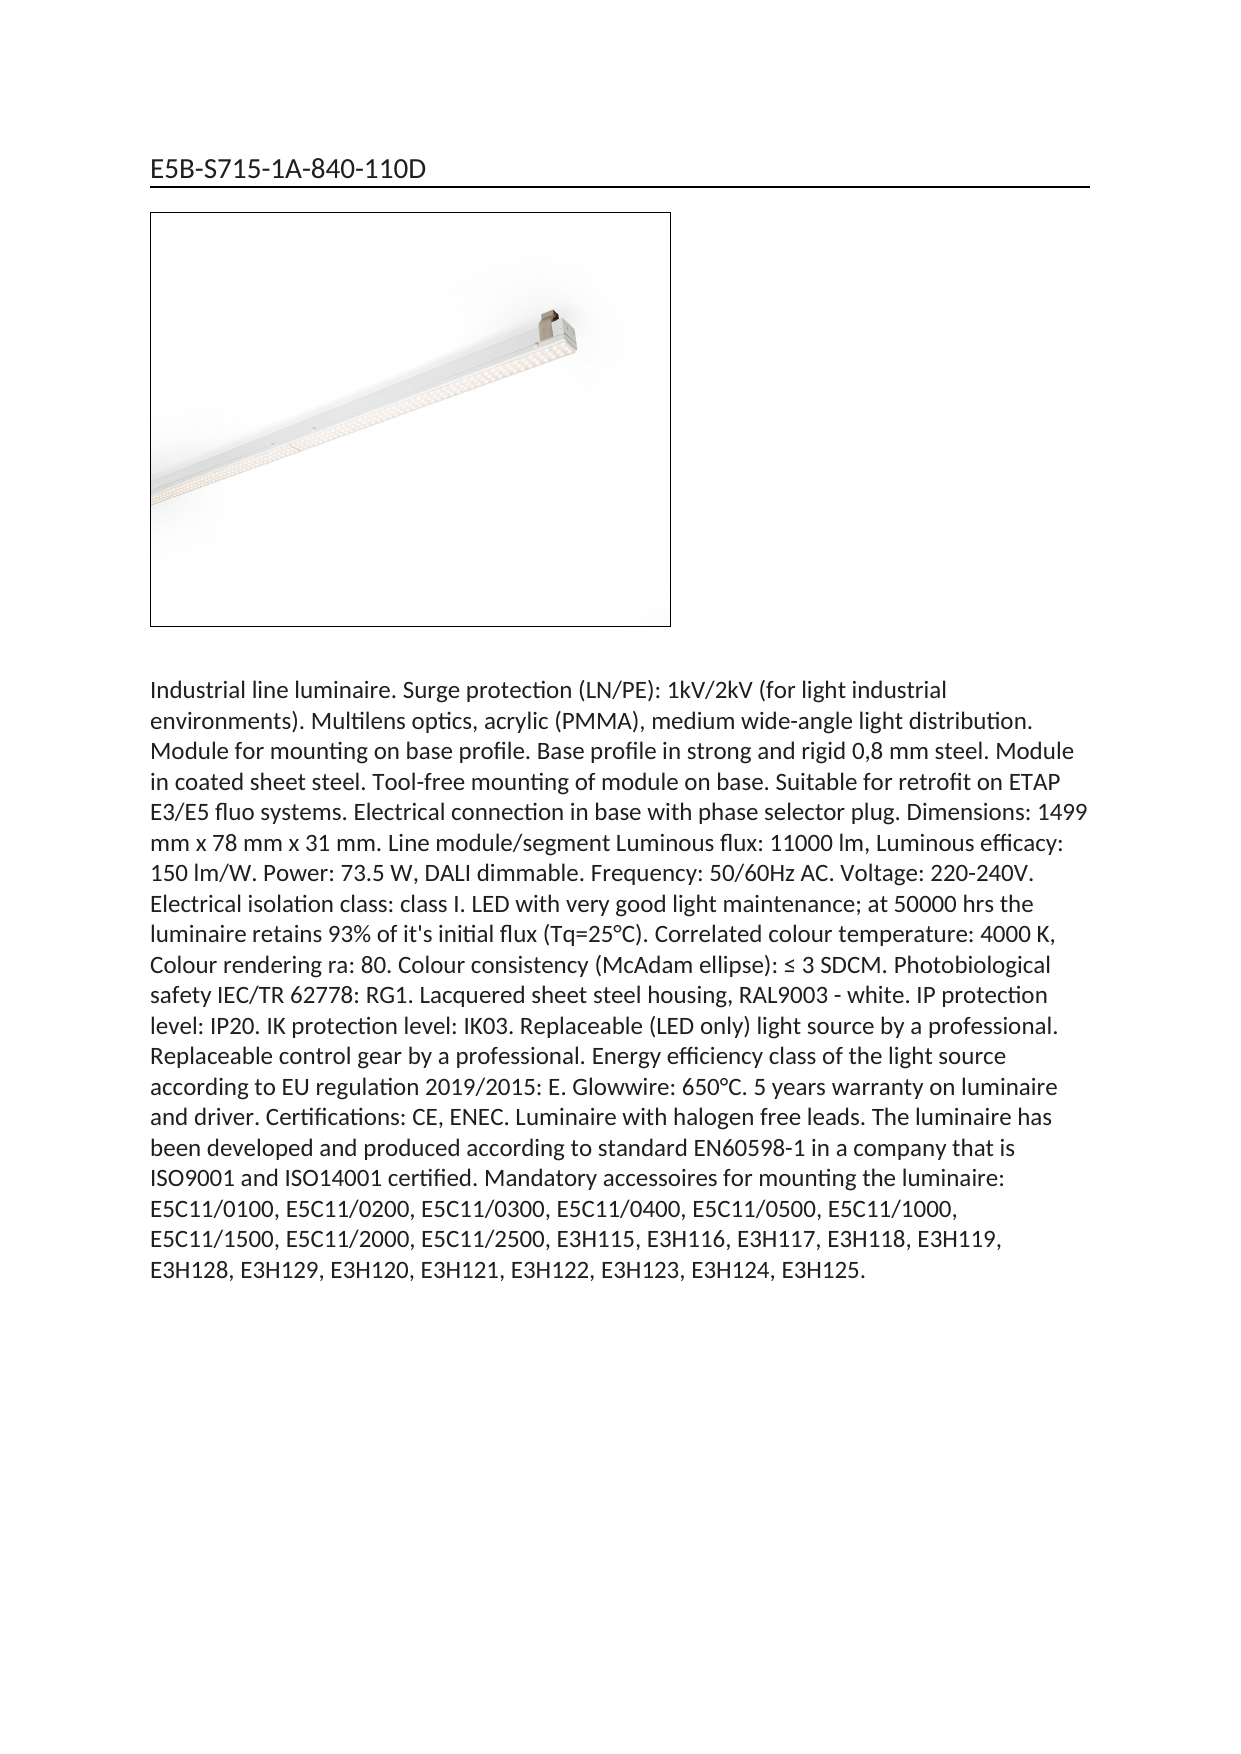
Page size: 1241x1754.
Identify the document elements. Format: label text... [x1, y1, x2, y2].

text E5B-S715-1A-840-110D [150, 150, 1090, 186]
text Industrial line luminaire. Surge protection (LN/PE): 1kV/2kV (for light industrial environments). Multilens optics, acrylic (PMMA), medium wide-angle light distribution. Module for mounting on base profile. Base profile in strong and rigid 0,8 mm steel. Module in coated sheet steel. Tool-free mounting of module on base. Suitable for retrofit on ETAP E3/E5 fluo systems. Electrical connection in base with phase selector plug. Dimensions: 1499 mm x 78 mm x 31 mm. Line module/segment Luminous flux: 11000 lm, Luminous efficacy: 150 lm/W. Power: 73.5 W, DALI dimmable. Frequency: 50/60Hz AC. Voltage: 220-240V. Electrical isolation class: class I. LED with very good light maintenance; at 50000 hrs the luminaire retains 93% of it's initial flux (Tq=25°C). Correlated colour temperature: 4000 K, Colour rendering ra: 80. Colour consistency (McAdam ellipse): ≤ 3 SDCM. Photobiological safety IEC/TR 62778: RG1. Lacquered sheet steel housing, RAL9003 - white. IP protection level: IP20. IK protection level: IK03. Replaceable (LED only) light source by a professional. Replaceable control gear by a professional. Energy efficiency class of the light source according to EU regulation 2019/2015: E. Glowwire: 650°C. 5 years warranty on luminaire and driver. Certifications: CE, ENEC. Luminaire with halogen free leads. The luminaire has been developed and produced according to standard EN60598-1 in a company that is ISO9001 and ISO14001 certified. Mandatory accessoires for mounting the luminaire: E5C11/0100, E5C11/0200, E5C11/0300, E5C11/0400, E5C11/0500, E5C11/1000, E5C11/1500, E5C11/2000, E5C11/2500, E3H115, E3H116, E3H117, E3H118, E3H119, E3H128, E3H129, E3H120, E3H121, E3H122, E3H123, E3H124, E3H125. [150, 674, 1090, 1285]
picture [151, 213, 670, 626]
